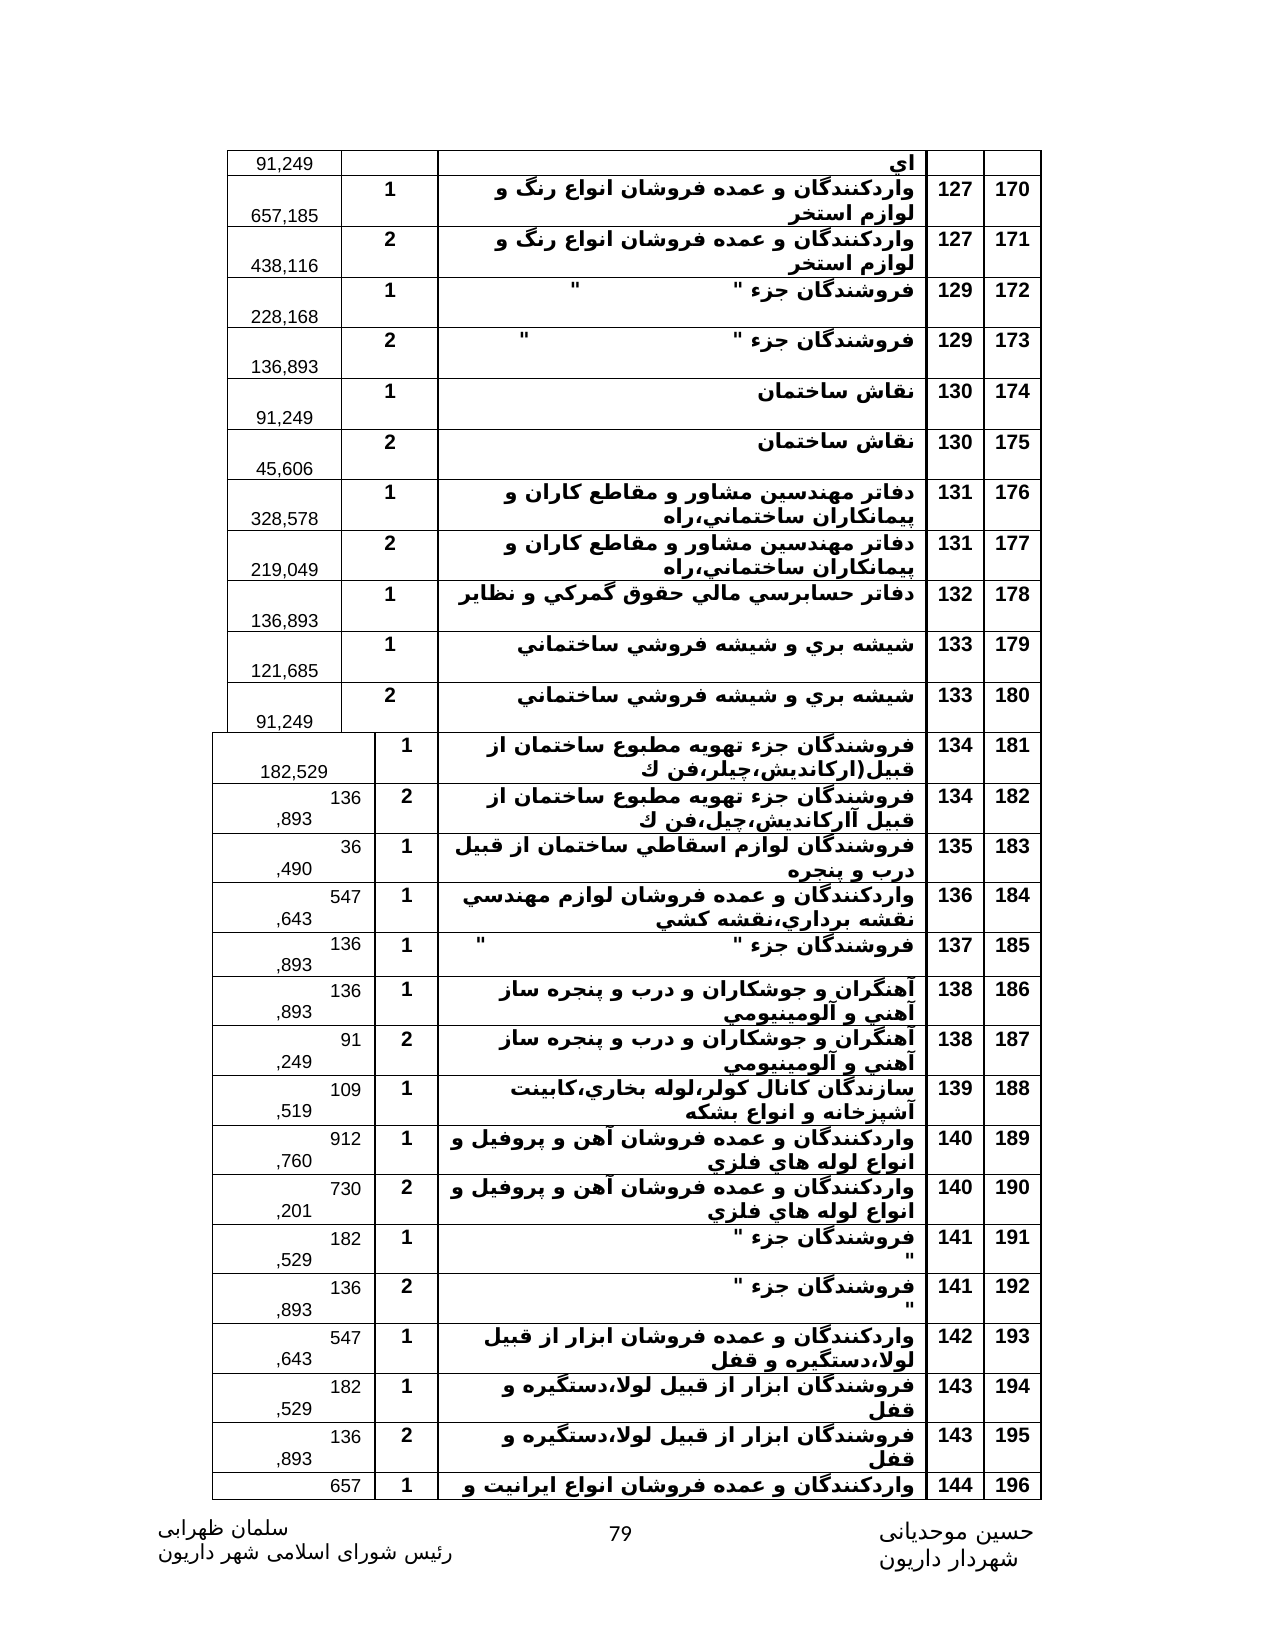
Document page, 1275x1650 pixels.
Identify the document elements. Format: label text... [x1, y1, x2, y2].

table_cell فروشندگان جزء تهويه مطبوع ساختمان از قبيل آاركانديش،چيل،فن ك [439, 784, 925, 832]
table_cell 133 [928, 683, 983, 732]
table_cell سازندگان كانال كولر،لوله بخاري،كابينت آشپزخانه و انواع بشكه [439, 1076, 925, 1124]
table_cell 1 [342, 176, 437, 226]
table_cell 1 [376, 834, 437, 882]
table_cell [439, 151, 925, 175]
table_cell 195 [985, 1423, 1040, 1472]
table_cell 2 [342, 531, 437, 580]
table_cell فروشندگان لوازم اسقاطي ساختمان از قبيل درب و پنجره [439, 834, 925, 882]
table_cell واردكنندگان و عمده فروشان ابزار از قبيل لولا،دستگيره و قفل [439, 1324, 925, 1372]
table_cell 143 [928, 1374, 983, 1422]
table_cell 130 [928, 430, 983, 479]
table_cell 547,643 [213, 1324, 374, 1372]
table_cell 228,168 [228, 278, 341, 327]
table_cell واردكنندگان و عمده فروشان لوازم مهندسي نقشه برداري،نقشه كشي [439, 883, 925, 932]
table_cell 2 [376, 1423, 437, 1472]
table_cell 133 [928, 632, 983, 682]
table_cell 2 [376, 1175, 437, 1224]
table_cell 182 [985, 784, 1040, 832]
table_cell نقاش ساختمان [439, 379, 925, 428]
table_cell 91,249 [228, 683, 341, 732]
table_cell 657,185 [228, 176, 341, 226]
table_cell 130 [928, 379, 983, 428]
table_cell 137 [928, 933, 983, 976]
table_cell 182,529 [213, 1374, 374, 1422]
table_cell 129 [928, 328, 983, 378]
table_cell 176 [985, 480, 1040, 530]
table_cell 194 [985, 1374, 1040, 1422]
table_cell 2 [342, 328, 437, 378]
table_cell 1 [376, 883, 437, 932]
table_cell 91,249 [213, 1026, 374, 1075]
table_cell فروشندگان جزء " " [439, 1274, 925, 1323]
table_cell 134 [928, 733, 983, 783]
table_cell 182,529 [213, 1225, 374, 1273]
table_cell 131 [928, 480, 983, 530]
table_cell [439, 1473, 925, 1499]
table_cell واردكنندگان و عمده فروشان انواع رنگ و لوازم استخر [439, 227, 925, 277]
table_cell 1 [376, 1126, 437, 1174]
table_cell 136,893 [213, 1274, 374, 1323]
table_cell 1 [342, 581, 437, 631]
table_cell 182,529 [213, 733, 374, 783]
table_cell 136,893 [213, 784, 374, 832]
table_cell 190 [985, 1175, 1040, 1224]
table_cell 189 [985, 1126, 1040, 1174]
table_cell 136,893 [228, 581, 341, 631]
table_cell 657,185 [213, 1473, 374, 1499]
table_cell 1 [376, 1076, 437, 1124]
table_cell 140 [928, 1126, 983, 1174]
table_cell 136,893 [213, 977, 374, 1025]
table_cell 180 [985, 683, 1040, 732]
table_cell 171 [985, 227, 1040, 277]
table_cell فروشندگان جزء " " [439, 933, 925, 976]
table_cell 191 [985, 1225, 1040, 1273]
table_cell فروشندگان جزء " " [439, 328, 925, 378]
table_cell 139 [928, 1076, 983, 1124]
table_cell 135 [928, 834, 983, 882]
table_cell 144 [928, 1473, 983, 1499]
table_cell دفاتر حسابرسي مالي حقوق گمركي و نظاير [439, 581, 925, 631]
table_cell 91,249 [228, 151, 341, 175]
table_cell 1 [376, 1374, 437, 1422]
table_cell واردكنندگان و عمده فروشان آهن و پروفيل و انواع لوله هاي فلزي [439, 1175, 925, 1224]
table_cell 187 [985, 1026, 1040, 1075]
table_cell 127 [928, 227, 983, 277]
table_cell 175 [985, 430, 1040, 479]
table_cell 1 [342, 632, 437, 682]
table_cell 1 [376, 1324, 437, 1372]
table_cell 2 [342, 227, 437, 277]
table_cell 45,606 [228, 430, 341, 479]
table_cell 136,893 [228, 328, 341, 378]
table_cell آهنگران و جوشكاران و درب و پنجره ساز آهني و آلومينيومي [439, 1026, 925, 1075]
table_cell 143 [928, 1423, 983, 1472]
table_cell 184 [985, 883, 1040, 932]
table_cell 1 [342, 379, 437, 428]
table_cell 1 [342, 480, 437, 530]
table_cell 177 [985, 531, 1040, 580]
table_cell 136,893 [213, 933, 374, 976]
table_cell واردكنندگان و عمده فروشان آهن و پروفيل و انواع لوله هاي فلزي [439, 1126, 925, 1174]
table_cell 142 [928, 1324, 983, 1372]
table_cell 179 [985, 632, 1040, 682]
table_cell 912,760 [213, 1126, 374, 1174]
table_cell 2 [342, 430, 437, 479]
table_cell نقاش ساختمان [439, 430, 925, 479]
table_cell 136,893 [213, 1423, 374, 1472]
table_cell 1 [342, 151, 437, 175]
table_cell 192 [985, 1274, 1040, 1323]
table_cell 183 [985, 834, 1040, 882]
table_cell 141 [928, 1274, 983, 1323]
table_cell 173 [985, 328, 1040, 378]
table_cell 1 [376, 977, 437, 1025]
table_cell 185 [985, 933, 1040, 976]
table_cell دفاتر مهندسين مشاور و مقاطع كاران و پيمانكاران ساختماني،راه [439, 531, 925, 580]
table_cell 138 [928, 977, 983, 1025]
table_cell 178 [985, 581, 1040, 631]
table_cell واردكنندگان و عمده فروشان انواع رنگ و لوازم استخر [439, 176, 925, 226]
table_cell 193 [985, 1324, 1040, 1372]
table_cell فروشندگان جزء " " [439, 278, 925, 327]
table_cell دفاتر مهندسين مشاور و مقاطع كاران و پيمانكاران ساختماني،راه [439, 480, 925, 530]
table_cell 172 [985, 278, 1040, 327]
table_cell فروشندگان ابزار از قبيل لولا،دستگيره و قفل [439, 1423, 925, 1472]
table_cell 2 [342, 683, 437, 732]
table_cell 121,685 [228, 632, 341, 682]
table_cell 730,201 [213, 1175, 374, 1224]
table_cell 132 [928, 581, 983, 631]
table_cell 196 [985, 1473, 1040, 1499]
table_cell فروشندگان جزء " " [439, 1225, 925, 1273]
table_cell 186 [985, 977, 1040, 1025]
table_cell 36,490 [213, 834, 374, 882]
table_cell 126 [928, 151, 983, 175]
table_cell شيشه بري و شيشه فروشي ساختماني [439, 632, 925, 682]
table_cell 138 [928, 1026, 983, 1075]
table_cell 2 [376, 1274, 437, 1323]
table_cell فروشندگان جزء تهويه مطبوع ساختمان از قبيل(اركانديش،چيلر،فن ك [439, 733, 925, 783]
table_cell 219,049 [228, 531, 341, 580]
table_cell 2 [376, 784, 437, 832]
table_cell 181 [985, 733, 1040, 783]
table_cell 140 [928, 1175, 983, 1224]
table_cell 136 [928, 883, 983, 932]
table_cell 1 [376, 733, 437, 783]
table_cell 174 [985, 379, 1040, 428]
table_cell 1 [376, 933, 437, 976]
table_cell 109,519 [213, 1076, 374, 1124]
table_cell 141 [928, 1225, 983, 1273]
table_cell 170 [985, 176, 1040, 226]
table_cell 131 [928, 531, 983, 580]
table_cell 328,578 [228, 480, 341, 530]
table_cell 127 [928, 176, 983, 226]
table_cell 438,116 [228, 227, 341, 277]
table_cell 2 [376, 1026, 437, 1075]
table_cell 1 [342, 278, 437, 327]
table_cell 547,643 [213, 883, 374, 932]
table_cell آهنگران و جوشكاران و درب و پنجره ساز آهني و آلومينيومي [439, 977, 925, 1025]
table_cell 129 [928, 278, 983, 327]
table_cell 1 [376, 1473, 437, 1499]
table_cell 91,249 [228, 379, 341, 428]
table_cell 169 [985, 151, 1040, 175]
table_cell 134 [928, 784, 983, 832]
table_cell 188 [985, 1076, 1040, 1124]
table_cell فروشندگان ابزار از قبيل لولا،دستگيره و قفل [439, 1374, 925, 1422]
table_cell 1 [376, 1225, 437, 1273]
table_cell شيشه بري و شيشه فروشي ساختماني [439, 683, 925, 732]
